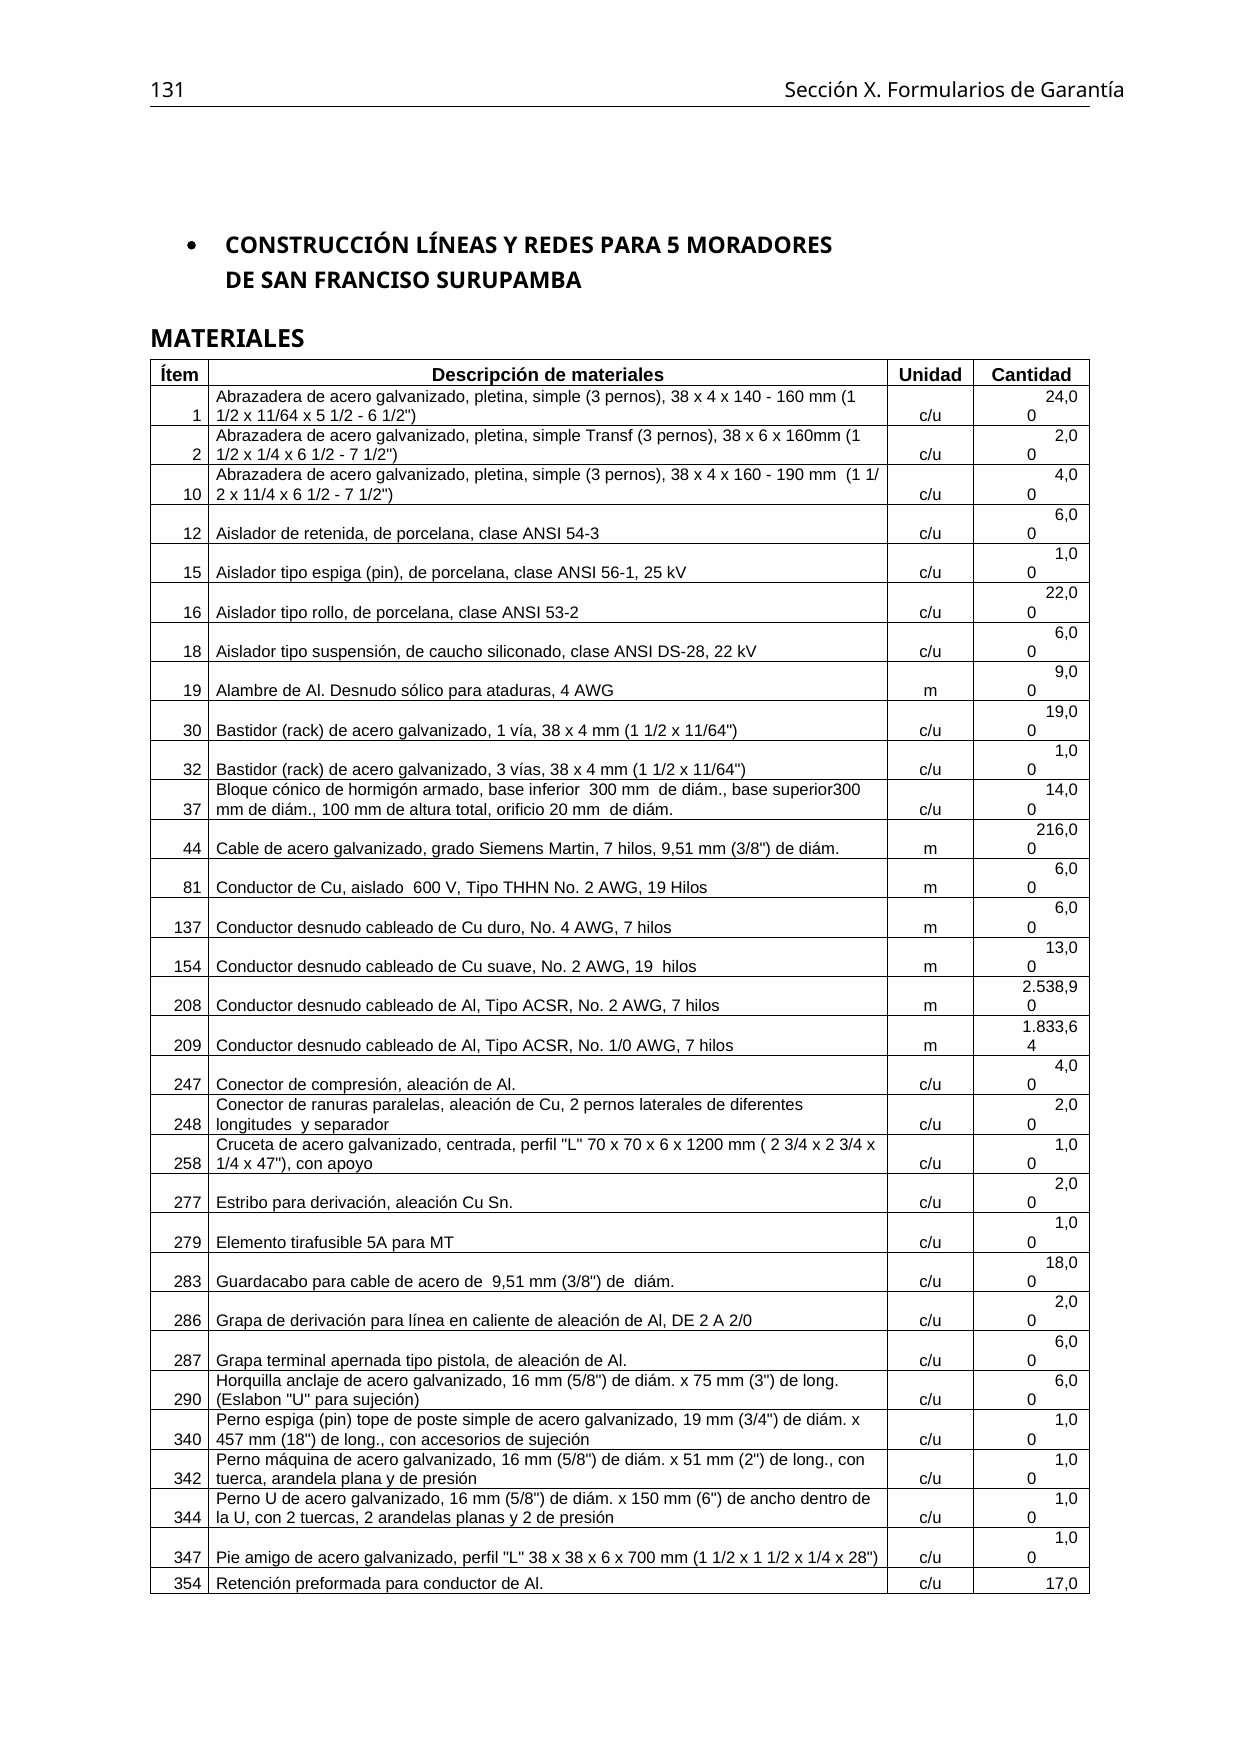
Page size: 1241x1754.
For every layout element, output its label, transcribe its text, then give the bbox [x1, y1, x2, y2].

table_cell 1,00 [974, 1410, 1089, 1448]
table_cell Grapa terminal apernada tipo pistola, de aleación de Al. [209, 1331, 887, 1370]
table_cell 6,00 [974, 623, 1089, 661]
table_cell 209 [151, 1016, 208, 1055]
table_cell 2,00 [974, 426, 1089, 464]
table_cell 18,00 [974, 1253, 1089, 1291]
table_cell 17,00 [974, 1568, 1089, 1593]
table_cell 16 [151, 583, 208, 622]
table_cell c/u [888, 583, 973, 622]
table_cell 6,00 [974, 1331, 1089, 1370]
table_cell 10 [151, 465, 208, 503]
table_cell c/u [888, 544, 973, 582]
table_cell 2.538,90 [974, 977, 1089, 1015]
table_cell Bastidor (rack) de acero galvanizado, 1 vía, 38 x 4 mm (1 1/2 x 11/64") [209, 701, 887, 740]
table_cell Conector de compresión, aleación de Al. [209, 1056, 887, 1094]
table_cell 81 [151, 859, 208, 897]
table_cell c/u [888, 505, 973, 543]
table_cell 30 [151, 701, 208, 740]
table_cell Pie amigo de acero galvanizado, perfil "L" 38 x 38 x 6 x 700 mm (1 1/2 x 1 1/2 x 1/4 x 28") [209, 1528, 887, 1567]
table_cell c/u [888, 623, 973, 661]
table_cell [209, 1568, 887, 1593]
table_cell 6,00 [974, 505, 1089, 543]
table_cell Elemento tirafusible 5A para MT [209, 1213, 887, 1252]
table_header Descripción de materiales [209, 360, 887, 385]
table_cell 1 [151, 386, 208, 425]
table_cell 283 [151, 1253, 208, 1291]
table_cell 342 [151, 1450, 208, 1488]
table_cell m [888, 859, 973, 897]
table_cell c/u [888, 701, 973, 740]
table_cell c/u [888, 1371, 973, 1409]
table_cell Grapa de derivación para línea en caliente de aleación de Al, DE 2 A 2/0 [209, 1292, 887, 1330]
table_cell c/u [888, 1528, 973, 1567]
table_cell 32 [151, 741, 208, 779]
table_cell 2,00 [974, 1292, 1089, 1330]
table_cell 13,00 [974, 938, 1089, 976]
table_cell 1,00 [974, 1489, 1089, 1527]
table_cell Estribo para derivación, aleación Cu Sn. [209, 1174, 887, 1212]
table_cell Conductor de Cu, aislado 600 V, Tipo THHN No. 2 AWG, 19 Hilos [209, 859, 887, 897]
table_cell Conductor desnudo cableado de Cu suave, No. 2 AWG, 19 hilos [209, 938, 887, 976]
table_cell c/u [888, 386, 973, 425]
table_cell 4,00 [974, 465, 1089, 503]
table_cell Perno espiga (pin) tope de poste simple de acero galvanizado, 19 mm (3/4") de diám. x 457 mm (18") de long., con accesorios de sujeción [209, 1410, 887, 1448]
table_cell 287 [151, 1331, 208, 1370]
table_cell c/u [888, 465, 973, 503]
table_cell 2,00 [974, 1174, 1089, 1212]
table_cell 347 [151, 1528, 208, 1567]
table_cell c/u [888, 426, 973, 464]
table_cell m [888, 820, 973, 858]
table_cell 14,00 [974, 780, 1089, 818]
table_cell 290 [151, 1371, 208, 1409]
table_cell c/u [888, 780, 973, 818]
table_cell 1,00 [974, 1450, 1089, 1488]
table_header Ítem [151, 360, 208, 385]
table_cell 247 [151, 1056, 208, 1094]
table_cell 344 [151, 1489, 208, 1527]
table_cell Conductor desnudo cableado de Al, Tipo ACSR, No. 1/0 AWG, 7 hilos [209, 1016, 887, 1055]
table_cell 279 [151, 1213, 208, 1252]
table_cell Bloque cónico de hormigón armado, base inferior 300 mm de diám., base superior300 mm de diám., 100 mm de altura total, orificio 20 mm de diám. [209, 780, 887, 818]
table_cell 340 [151, 1410, 208, 1448]
table_cell 19 [151, 662, 208, 700]
table_cell 137 [151, 898, 208, 937]
table_cell m [888, 938, 973, 976]
table_cell 216,00 [974, 820, 1089, 858]
table_cell 354 [151, 1568, 208, 1593]
table_header Unidad [888, 360, 973, 385]
table_cell 6,00 [974, 898, 1089, 937]
table_cell c/u [888, 1331, 973, 1370]
table_header Cantidad [974, 360, 1089, 385]
table_cell Perno U de acero galvanizado, 16 mm (5/8") de diám. x 150 mm (6") de ancho dentro de la U, con 2 tuercas, 2 arandelas planas y 2 de presión [209, 1489, 887, 1527]
table_cell 2,00 [974, 1095, 1089, 1133]
table_cell 12 [151, 505, 208, 543]
table_cell Aislador tipo rollo, de porcelana, clase ANSI 53-2 [209, 583, 887, 622]
table_cell Conductor desnudo cableado de Cu duro, No. 4 AWG, 7 hilos [209, 898, 887, 937]
table_cell Aislador tipo espiga (pin), de porcelana, clase ANSI 56-1, 25 kV [209, 544, 887, 582]
table_cell Abrazadera de acero galvanizado, pletina, simple (3 pernos), 38 x 4 x 160 - 190 mm (1 1/ 2 x 11/4 x 6 1/2 - 7 1/2") [209, 465, 887, 503]
table_cell Aislador tipo suspensión, de caucho siliconado, clase ANSI DS-28, 22 kV [209, 623, 887, 661]
table_cell c/u [888, 1056, 973, 1094]
table_cell 208 [151, 977, 208, 1015]
table_cell Aislador de retenida, de porcelana, clase ANSI 54-3 [209, 505, 887, 543]
table_cell 286 [151, 1292, 208, 1330]
table_cell c/u [888, 1095, 973, 1133]
table_cell c/u [888, 1253, 973, 1291]
table_cell c/u [888, 1174, 973, 1212]
table_cell c/u [888, 1568, 973, 1593]
table_cell 19,00 [974, 701, 1089, 740]
table_cell 154 [151, 938, 208, 976]
table_cell m [888, 898, 973, 937]
table_cell c/u [888, 1213, 973, 1252]
table_cell Abrazadera de acero galvanizado, pletina, simple Transf (3 pernos), 38 x 6 x 160mm (1 1/2 x 1/4 x 6 1/2 - 7 1/2") [209, 426, 887, 464]
table_cell 277 [151, 1174, 208, 1212]
table_cell 248 [151, 1095, 208, 1133]
table_cell c/u [888, 741, 973, 779]
table_cell c/u [888, 1410, 973, 1448]
table_cell 1,00 [974, 1528, 1089, 1567]
table_cell 1,00 [974, 1135, 1089, 1173]
table_cell c/u [888, 1135, 973, 1173]
table_cell 1,00 [974, 1213, 1089, 1252]
table_cell 1.833,64 [974, 1016, 1089, 1055]
table_cell 37 [151, 780, 208, 818]
table_cell Perno máquina de acero galvanizado, 16 mm (5/8") de diám. x 51 mm (2") de long., con tuerca, arandela plana y de presión [209, 1450, 887, 1488]
text MATERIALES [150, 320, 865, 354]
table_cell 44 [151, 820, 208, 858]
table_cell 6,00 [974, 859, 1089, 897]
table_cell Conductor desnudo cableado de Al, Tipo ACSR, No. 2 AWG, 7 hilos [209, 977, 887, 1015]
table_cell c/u [888, 1292, 973, 1330]
table_cell c/u [888, 1489, 973, 1527]
table_cell Cruceta de acero galvanizado, centrada, perfil "L" 70 x 70 x 6 x 1200 mm ( 2 3/4 x 2 3/4 x 1/4 x 47"), con apoyo [209, 1135, 887, 1173]
table_cell 6,00 [974, 1371, 1089, 1409]
table_cell c/u [888, 1450, 973, 1488]
table_cell 24,00 [974, 386, 1089, 425]
table_cell Alambre de Al. Desnudo sólico para ataduras, 4 AWG [209, 662, 887, 700]
table_cell 1,00 [974, 741, 1089, 779]
table_cell 18 [151, 623, 208, 661]
table_cell 15 [151, 544, 208, 582]
table_cell 22,00 [974, 583, 1089, 622]
table_cell Horquilla anclaje de acero galvanizado, 16 mm (5/8") de diám. x 75 mm (3") de long. (Eslabon "U" para sujeción) [209, 1371, 887, 1409]
table_cell m [888, 662, 973, 700]
list CONSTRUCCIÓN LÍNEAS Y REDES PARA 5 MORADORES DE SAN FRANCISO SURUPAMBA [187, 229, 865, 295]
table_cell 4,00 [974, 1056, 1089, 1094]
table_cell 2 [151, 426, 208, 464]
table_cell 258 [151, 1135, 208, 1173]
table_cell Bastidor (rack) de acero galvanizado, 3 vías, 38 x 4 mm (1 1/2 x 11/64") [209, 741, 887, 779]
table_cell Abrazadera de acero galvanizado, pletina, simple (3 pernos), 38 x 4 x 140 - 160 mm (1 1/2 x 11/64 x 5 1/2 - 6 1/2") [209, 386, 887, 425]
table_cell Cable de acero galvanizado, grado Siemens Martin, 7 hilos, 9,51 mm (3/8") de diám. [209, 820, 887, 858]
table_cell 1,00 [974, 544, 1089, 582]
table_cell m [888, 1016, 973, 1055]
table_cell Conector de ranuras paralelas, aleación de Cu, 2 pernos laterales de diferentes longitudes y separador [209, 1095, 887, 1133]
table_cell m [888, 977, 973, 1015]
table_cell Guardacabo para cable de acero de 9,51 mm (3/8") de diám. [209, 1253, 887, 1291]
table_cell 9,00 [974, 662, 1089, 700]
